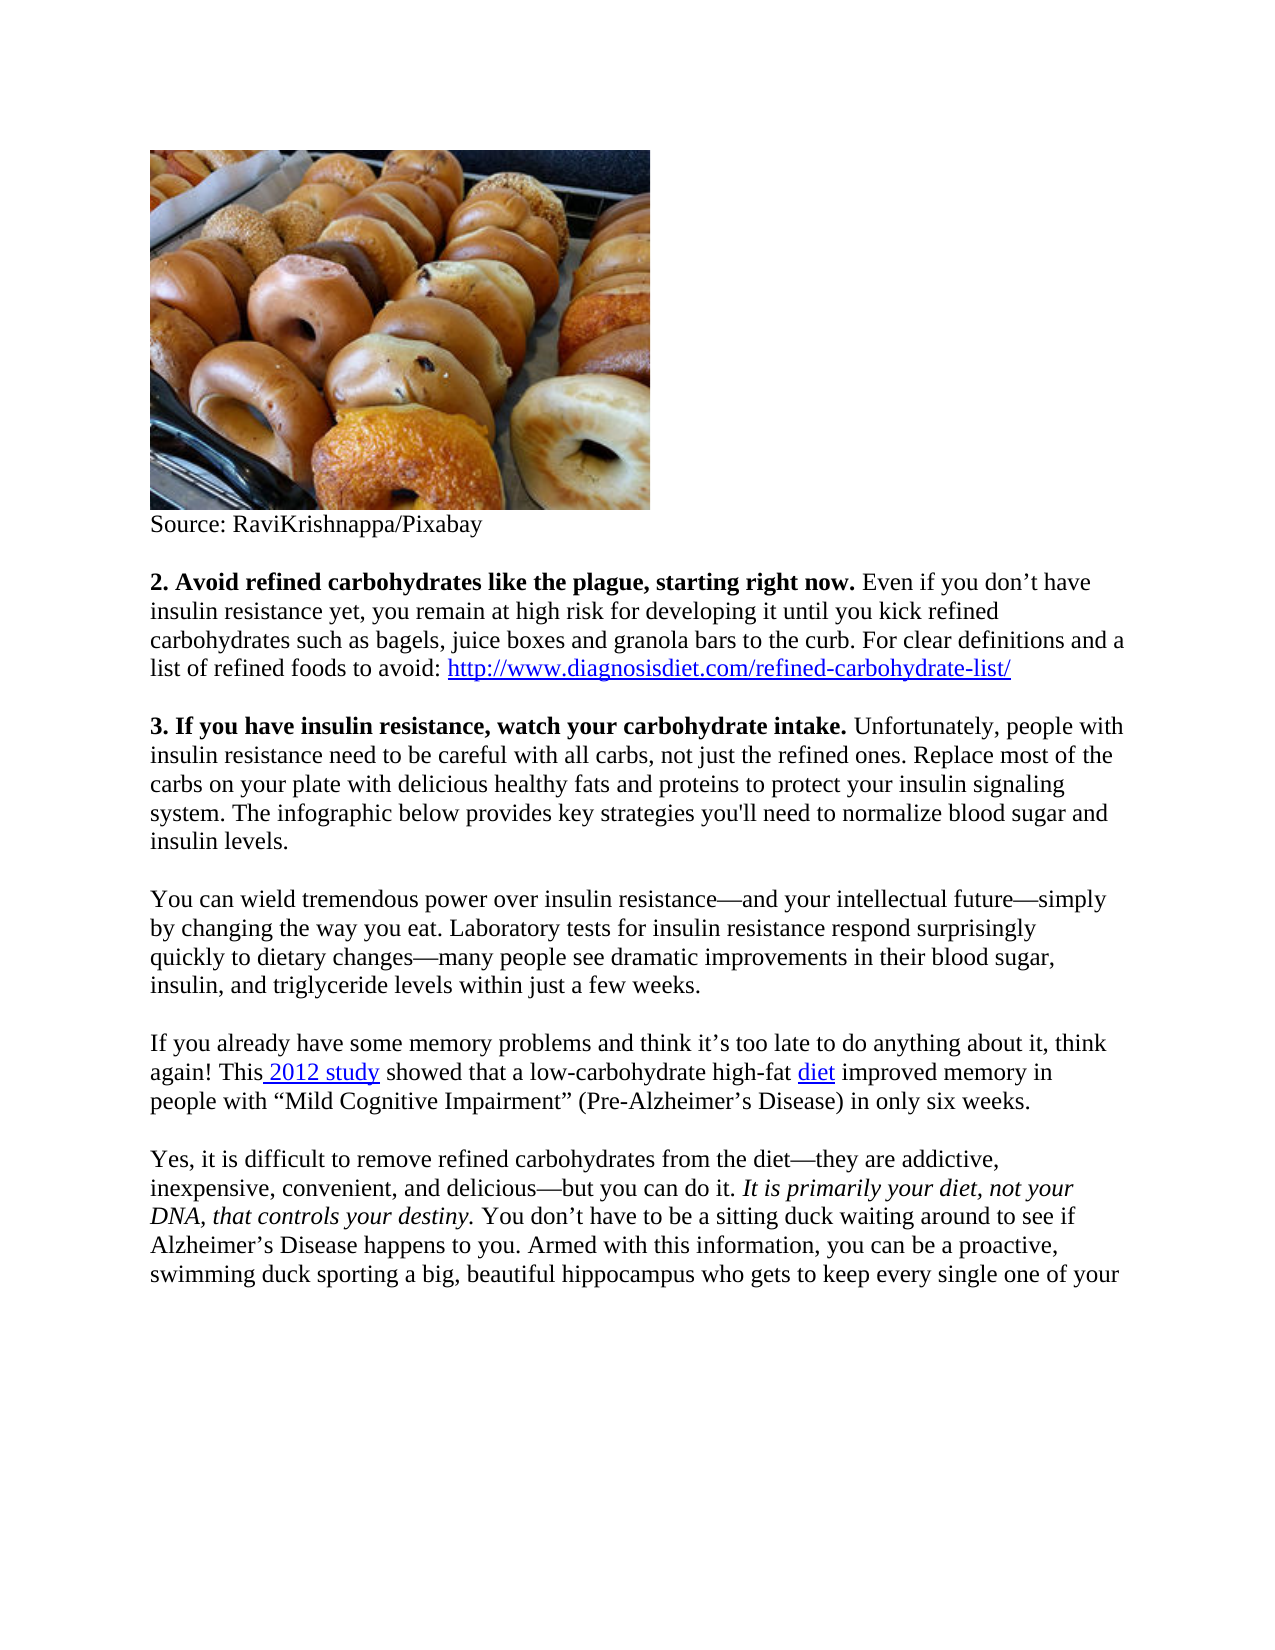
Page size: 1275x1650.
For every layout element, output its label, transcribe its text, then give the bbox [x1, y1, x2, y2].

picture [150, 150, 651, 510]
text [150, 1144, 1125, 1288]
text Source: RaviKrishnappa/Pixabay [150, 509, 1125, 538]
text You can wield tremendous power over insulin resistance—and your intellectual future—simply by changing the way you eat. Laboratory tests for insulin resistance respond surprisingly quickly to dietary changes—many people see dramatic improvements in their blood sugar, insulin, and triglyceride levels within just a few weeks. [150, 884, 1125, 999]
text 3. If you have insulin resistance, watch your carbohydrate intake. Unfortunately, people with insulin resistance need to be careful with all carbs, not just the refined ones. Replace most of the carbs on your plate with delicious healthy fats and proteins to protect your insulin signaling system. The infographic below provides key strategies you'll need to normalize blood sugar and insulin levels. [150, 711, 1125, 855]
text 2. Avoid refined carbohydrates like the plague, starting right now. Even if you don’t have insulin resistance yet, you remain at high risk for developing it until you kick refined carbohydrates such as bagels, juice boxes and granola bars to the curb. For clear definitions and a list of refined foods to avoid: http://www.diagnosisdiet.com/refined-carbohydrate-list/ [150, 567, 1125, 682]
text If you already have some memory problems and think it’s too late to do anything about it, think again! This 2012 study showed that a low-carbohydrate high-fat diet improved memory in people with “Mild Cognitive Impairment” (Pre-Alzheimer’s Disease) in only six weeks. [150, 1028, 1125, 1115]
